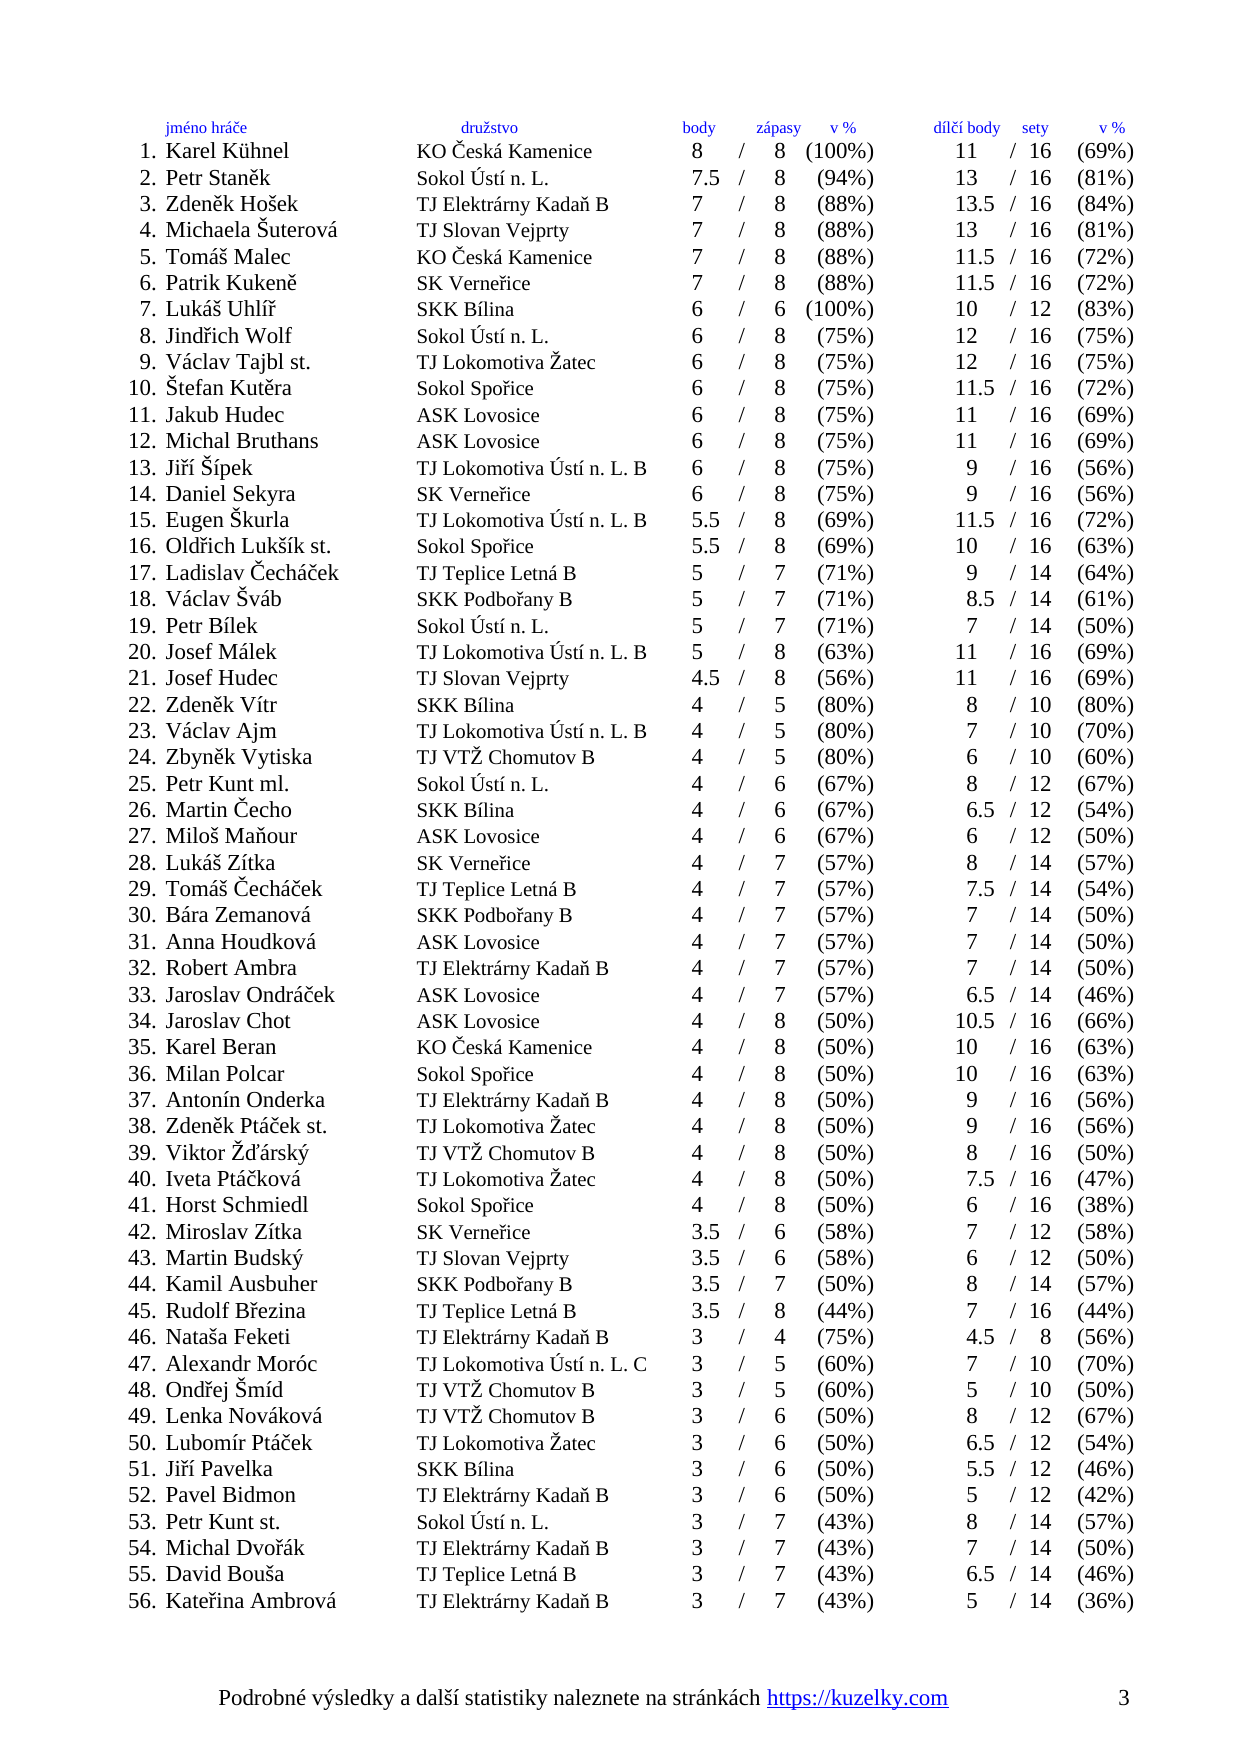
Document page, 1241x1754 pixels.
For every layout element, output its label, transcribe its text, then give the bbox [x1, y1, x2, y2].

text jméno hráče družstvo body zápasy v % dílčí body sety v % [106, 118, 1134, 137]
text 53. Petr Kunt st. Sokol Ústí n. L. 3 / 7 (43%) 8 / 14 (57%) [106, 1508, 1134, 1534]
text 34. Jaroslav Chot ASK Lovosice 4 / 8 (50%) 10.5 / 16 (66%) [106, 1007, 1134, 1033]
text 16. Oldřich Lukšík st. Sokol Spořice 5.5 / 8 (69%) 10 / 16 (63%) [106, 533, 1134, 559]
text 7. Lukáš Uhlíř SKK Bílina 6 / 6 (100%) 10 / 12 (83%) [106, 295, 1134, 322]
text 31. Anna Houdková ASK Lovosice 4 / 7 (57%) 7 / 14 (50%) [106, 928, 1134, 954]
text 49. Lenka Nováková TJ VTŽ Chomutov B 3 / 6 (50%) 8 / 12 (67%) [106, 1402, 1134, 1429]
text 37. Antonín Onderka TJ Elektrárny Kadaň B 4 / 8 (50%) 9 / 16 (56%) [106, 1086, 1134, 1112]
text 39. Viktor Žďárský TJ VTŽ Chomutov B 4 / 8 (50%) 8 / 16 (50%) [106, 1139, 1134, 1165]
text 30. Bára Zemanová SKK Podbořany B 4 / 7 (57%) 7 / 14 (50%) [106, 902, 1134, 928]
text 25. Petr Kunt ml. Sokol Ústí n. L. 4 / 6 (67%) 8 / 12 (67%) [106, 770, 1134, 796]
text 2. Petr Staněk Sokol Ústí n. L. 7.5 / 8 (94%) 13 / 16 (81%) [106, 164, 1134, 190]
text 51. Jiří Pavelka SKK Bílina 3 / 6 (50%) 5.5 / 12 (46%) [106, 1455, 1134, 1481]
text 47. Alexandr Moróc TJ Lokomotiva Ústí n. L. C 3 / 5 (60%) 7 / 10 (70%) [106, 1349, 1134, 1376]
text 12. Michal Bruthans ASK Lovosice 6 / 8 (75%) 11 / 16 (69%) [106, 427, 1134, 453]
text 23. Václav Ajm TJ Lokomotiva Ústí n. L. B 4 / 5 (80%) 7 / 10 (70%) [106, 717, 1134, 743]
text 21. Josef Hudec TJ Slovan Vejprty 4.5 / 8 (56%) 11 / 16 (69%) [106, 664, 1134, 691]
text 33. Jaroslav Ondráček ASK Lovosice 4 / 7 (57%) 6.5 / 14 (46%) [106, 981, 1134, 1007]
text 55. David Bouša TJ Teplice Letná B 3 / 7 (43%) 6.5 / 14 (46%) [106, 1560, 1134, 1587]
text 18. Václav Šváb SKK Podbořany B 5 / 7 (71%) 8.5 / 14 (61%) [106, 585, 1134, 612]
text 36. Milan Polcar Sokol Spořice 4 / 8 (50%) 10 / 16 (63%) [106, 1060, 1134, 1086]
text 52. Pavel Bidmon TJ Elektrárny Kadaň B 3 / 6 (50%) 5 / 12 (42%) [106, 1481, 1134, 1508]
text 50. Lubomír Ptáček TJ Lokomotiva Žatec 3 / 6 (50%) 6.5 / 12 (54%) [106, 1429, 1134, 1455]
text 3. Zdeněk Hošek TJ Elektrárny Kadaň B 7 / 8 (88%) 13.5 / 16 (84%) [106, 190, 1134, 216]
text 17. Ladislav Čecháček TJ Teplice Letná B 5 / 7 (71%) 9 / 14 (64%) [106, 559, 1134, 585]
text 4. Michaela Šuterová TJ Slovan Vejprty 7 / 8 (88%) 13 / 16 (81%) [106, 216, 1134, 243]
text 35. Karel Beran KO Česká Kamenice 4 / 8 (50%) 10 / 16 (63%) [106, 1033, 1134, 1060]
text 54. Michal Dvořák TJ Elektrárny Kadaň B 3 / 7 (43%) 7 / 14 (50%) [106, 1534, 1134, 1560]
text 29. Tomáš Čecháček TJ Teplice Letná B 4 / 7 (57%) 7.5 / 14 (54%) [106, 875, 1134, 902]
text 22. Zdeněk Vítr SKK Bílina 4 / 5 (80%) 8 / 10 (80%) [106, 691, 1134, 717]
text 5. Tomáš Malec KO Česká Kamenice 7 / 8 (88%) 11.5 / 16 (72%) [106, 243, 1134, 269]
text 9. Václav Tajbl st. TJ Lokomotiva Žatec 6 / 8 (75%) 12 / 16 (75%) [106, 348, 1134, 374]
text 42. Miroslav Zítka SK Verneřice 3.5 / 6 (58%) 7 / 12 (58%) [106, 1218, 1134, 1244]
text 15. Eugen Škurla TJ Lokomotiva Ústí n. L. B 5.5 / 8 (69%) 11.5 / 16 (72%) [106, 506, 1134, 533]
text 27. Miloš Maňour ASK Lovosice 4 / 6 (67%) 6 / 12 (50%) [106, 822, 1134, 849]
text 19. Petr Bílek Sokol Ústí n. L. 5 / 7 (71%) 7 / 14 (50%) [106, 612, 1134, 638]
text 1. Karel Kühnel KO Česká Kamenice 8 / 8 (100%) 11 / 16 (69%) [106, 137, 1134, 164]
text 6. Patrik Kukeně SK Verneřice 7 / 8 (88%) 11.5 / 16 (72%) [106, 269, 1134, 295]
text 20. Josef Málek TJ Lokomotiva Ústí n. L. B 5 / 8 (63%) 11 / 16 (69%) [106, 638, 1134, 664]
text 13. Jiří Šípek TJ Lokomotiva Ústí n. L. B 6 / 8 (75%) 9 / 16 (56%) [106, 453, 1134, 480]
text 43. Martin Budský TJ Slovan Vejprty 3.5 / 6 (58%) 6 / 12 (50%) [106, 1244, 1134, 1271]
text 28. Lukáš Zítka SK Verneřice 4 / 7 (57%) 8 / 14 (57%) [106, 849, 1134, 875]
text 41. Horst Schmiedl Sokol Spořice 4 / 8 (50%) 6 / 16 (38%) [106, 1191, 1134, 1218]
text 44. Kamil Ausbuher SKK Podbořany B 3.5 / 7 (50%) 8 / 14 (57%) [106, 1271, 1134, 1297]
text 48. Ondřej Šmíd TJ VTŽ Chomutov B 3 / 5 (60%) 5 / 10 (50%) [106, 1376, 1134, 1402]
text 32. Robert Ambra TJ Elektrárny Kadaň B 4 / 7 (57%) 7 / 14 (50%) [106, 954, 1134, 981]
text 8. Jindřich Wolf Sokol Ústí n. L. 6 / 8 (75%) 12 / 16 (75%) [106, 322, 1134, 348]
text 46. Nataša Feketi TJ Elektrárny Kadaň B 3 / 4 (75%) 4.5 / 8 (56%) [106, 1323, 1134, 1349]
text 24. Zbyněk Vytiska TJ VTŽ Chomutov B 4 / 5 (80%) 6 / 10 (60%) [106, 743, 1134, 770]
text 14. Daniel Sekyra SK Verneřice 6 / 8 (75%) 9 / 16 (56%) [106, 480, 1134, 506]
text 45. Rudolf Březina TJ Teplice Letná B 3.5 / 8 (44%) 7 / 16 (44%) [106, 1297, 1134, 1323]
text 38. Zdeněk Ptáček st. TJ Lokomotiva Žatec 4 / 8 (50%) 9 / 16 (56%) [106, 1112, 1134, 1139]
text 10. Štefan Kutěra Sokol Spořice 6 / 8 (75%) 11.5 / 16 (72%) [106, 374, 1134, 401]
text 40. Iveta Ptáčková TJ Lokomotiva Žatec 4 / 8 (50%) 7.5 / 16 (47%) [106, 1165, 1134, 1191]
text 11. Jakub Hudec ASK Lovosice 6 / 8 (75%) 11 / 16 (69%) [106, 401, 1134, 427]
text 26. Martin Čecho SKK Bílina 4 / 6 (67%) 6.5 / 12 (54%) [106, 796, 1134, 822]
text 56. Kateřina Ambrová TJ Elektrárny Kadaň B 3 / 7 (43%) 5 / 14 (36%) [106, 1587, 1134, 1613]
